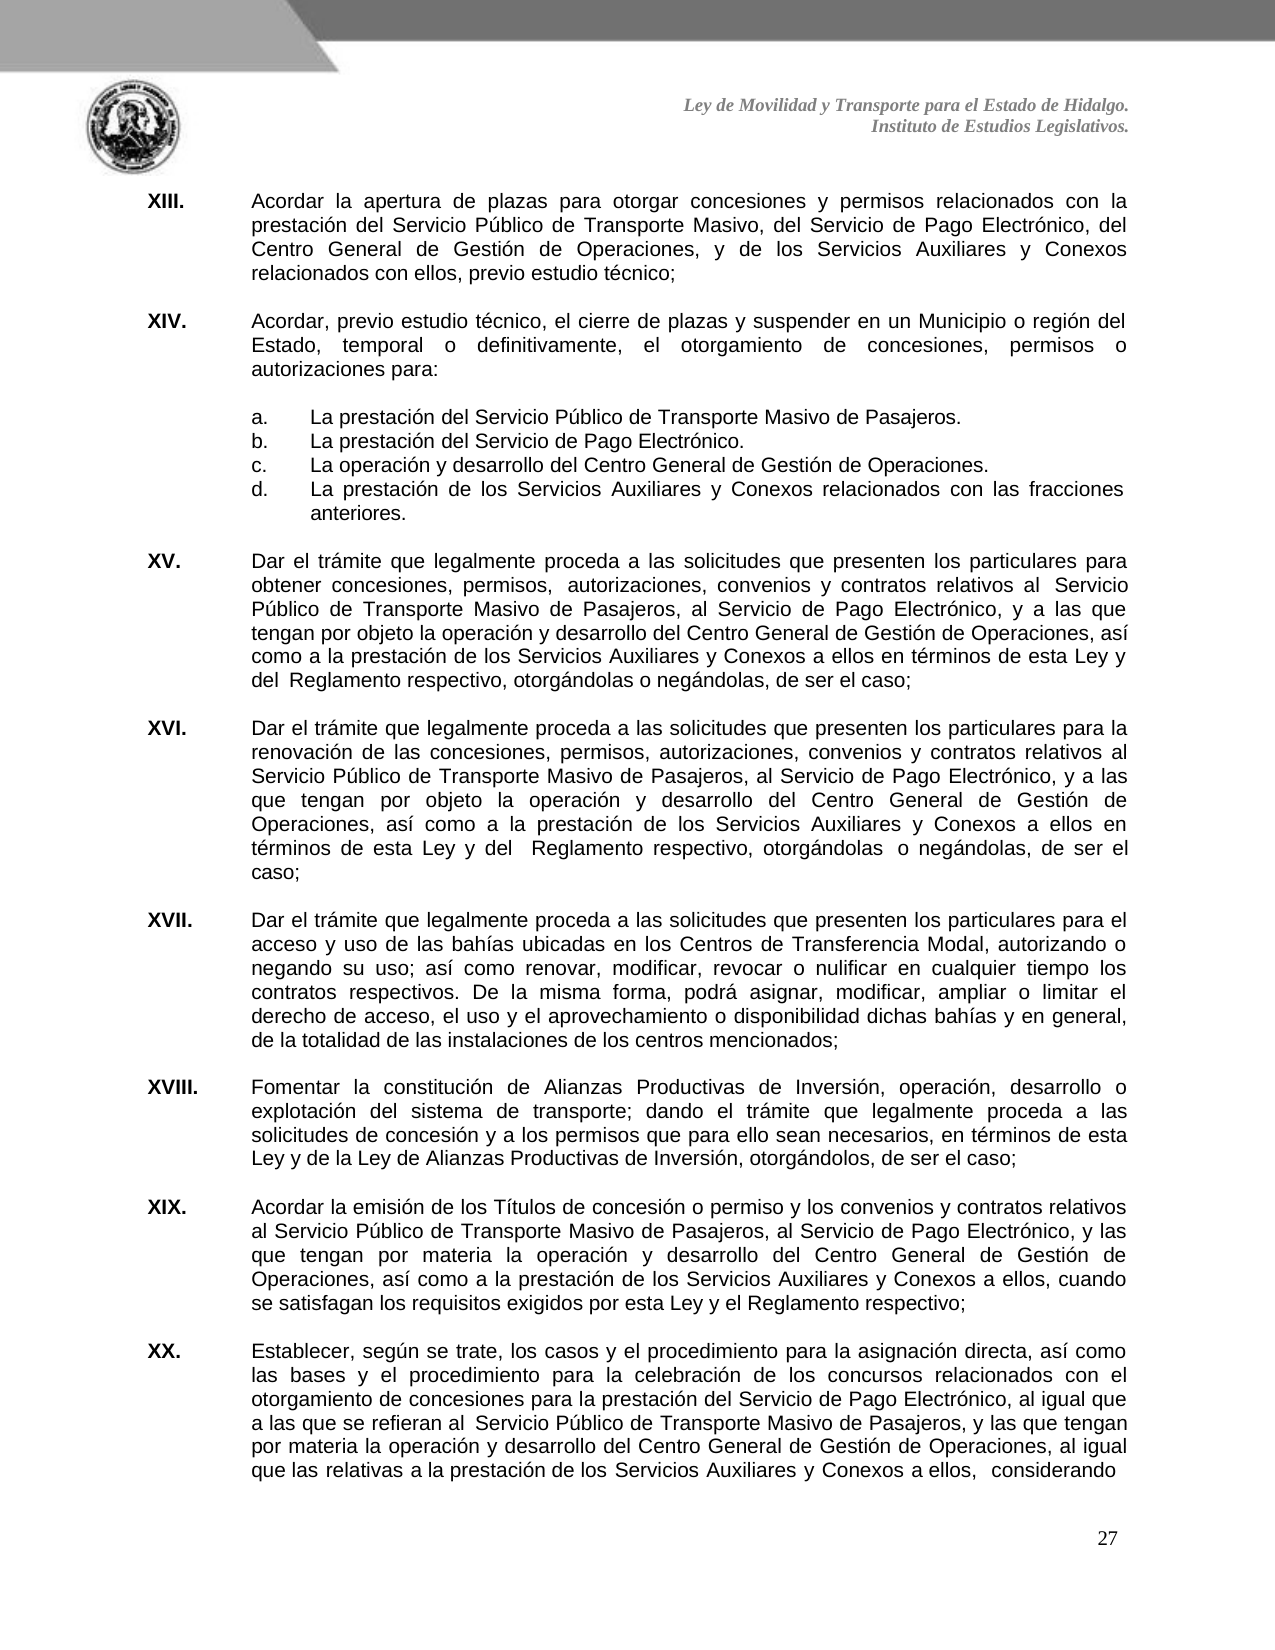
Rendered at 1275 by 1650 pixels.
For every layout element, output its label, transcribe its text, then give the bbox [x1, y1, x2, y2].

list Establecer, según se trate, los casos y el procedimiento para la asignación directa, así como las bases y el procedimiento para la celebración de los concursos relacionados con el otorgamiento de concesiones para la prestación del Servicio de Pago Electrónico, al igual que a las que se refieran al Servicio Público de Transporte Masivo de Pasajeros, y las que tengan por materia la operación y desarrollo del Centro General de Gestión de Operaciones, al igual que las relativas a la prestación de los Servicios Auxiliares y Conexos a ellos, considerando [147, 1338, 1128, 1482]
list La prestación del Servicio Público de Transporte Masivo de Pasajeros. [251, 404, 1139, 428]
list Acordar, previo estudio técnico, el cierre de plazas y suspender en un Municipio o región del Estado, temporal o definitivamente, el otorgamiento de concesiones, permisos o autorizaciones para: [147, 308, 1128, 380]
list Acordar la apertura de plazas para otorgar concesiones y permisos relacionados con la prestación del Servicio Público de Transporte Masivo, del Servicio de Pago Electrónico, del Centro General de Gestión de Operaciones, y de los Servicios Auxiliares y Conexos relacionados con ellos, previo estudio técnico; [147, 189, 1128, 285]
list Acordar la emisión de los Títulos de concesión o permiso y los convenios y contratos relativos al Servicio Público de Transporte Masivo de Pasajeros, al Servicio de Pago Electrónico, y las que tengan por materia la operación y desarrollo del Centro General de Gestión de Operaciones, así como a la prestación de los Servicios Auxiliares y Conexos a ellos, cuando se satisfagan los requisitos exigidos por esta Ley y el Reglamento respectivo; [147, 1194, 1128, 1314]
list Fomentar la constitución de Alianzas Productivas de Inversión, operación, desarrollo o explotación del sistema de transporte; dando el trámite que legalmente proceda a las solicitudes de concesión y a los permisos que para ello sean necesarios, en términos de esta Ley y de la Ley de Alianzas Productivas de Inversión, otorgándolos, de ser el caso; [147, 1076, 1128, 1170]
list La prestación del Servicio de Pago Electrónico. [251, 428, 1139, 452]
list Dar el trámite que legalmente proceda a las solicitudes que presenten los particulares para el acceso y uso de las bahías ubicadas en los Centros de Transferencia Modal, autorizando o negando su uso; así como renovar, modificar, revocar o nulificar en cualquier tiempo los contratos respectivos. De la misma forma, podrá asignar, modificar, ampliar o limitar el derecho de acceso, el uso y el aprovechamiento o disponibilidad dichas bahías y en general, de la totalidad de las instalaciones de los centros mencionados; [147, 908, 1128, 1051]
picture [0, 0, 1275, 176]
list La prestación de los Servicios Auxiliares y Conexos relacionados con las fracciones anteriores. [251, 477, 1127, 524]
list La operación y desarrollo del Centro General de Gestión de Operaciones. [251, 452, 1139, 476]
list Dar el trámite que legalmente proceda a las solicitudes que presenten los particulares para obtener concesiones, permisos, autorizaciones, convenios y contratos relativos al Servicio Público de Transporte Masivo de Pasajeros, al Servicio de Pago Electrónico, y a las que tengan por objeto la operación y desarrollo del Centro General de Gestión de Operaciones, así como a la prestación de los Servicios Auxiliares y Conexos a ellos en términos de esta Ley y del Reglamento respectivo, otorgándolas o negándolas, de ser el caso; [147, 548, 1128, 692]
list Dar el trámite que legalmente proceda a las solicitudes que presenten los particulares para la renovación de las concesiones, permisos, autorizaciones, convenios y contratos relativos al Servicio Público de Transporte Masivo de Pasajeros, al Servicio de Pago Electrónico, y a las que tengan por objeto la operación y desarrollo del Centro General de Gestión de Operaciones, así como a la prestación de los Servicios Auxiliares y Conexos a ellos en términos de esta Ley y del Reglamento respectivo, otorgándolas o negándolas, de ser el caso; [147, 716, 1129, 884]
